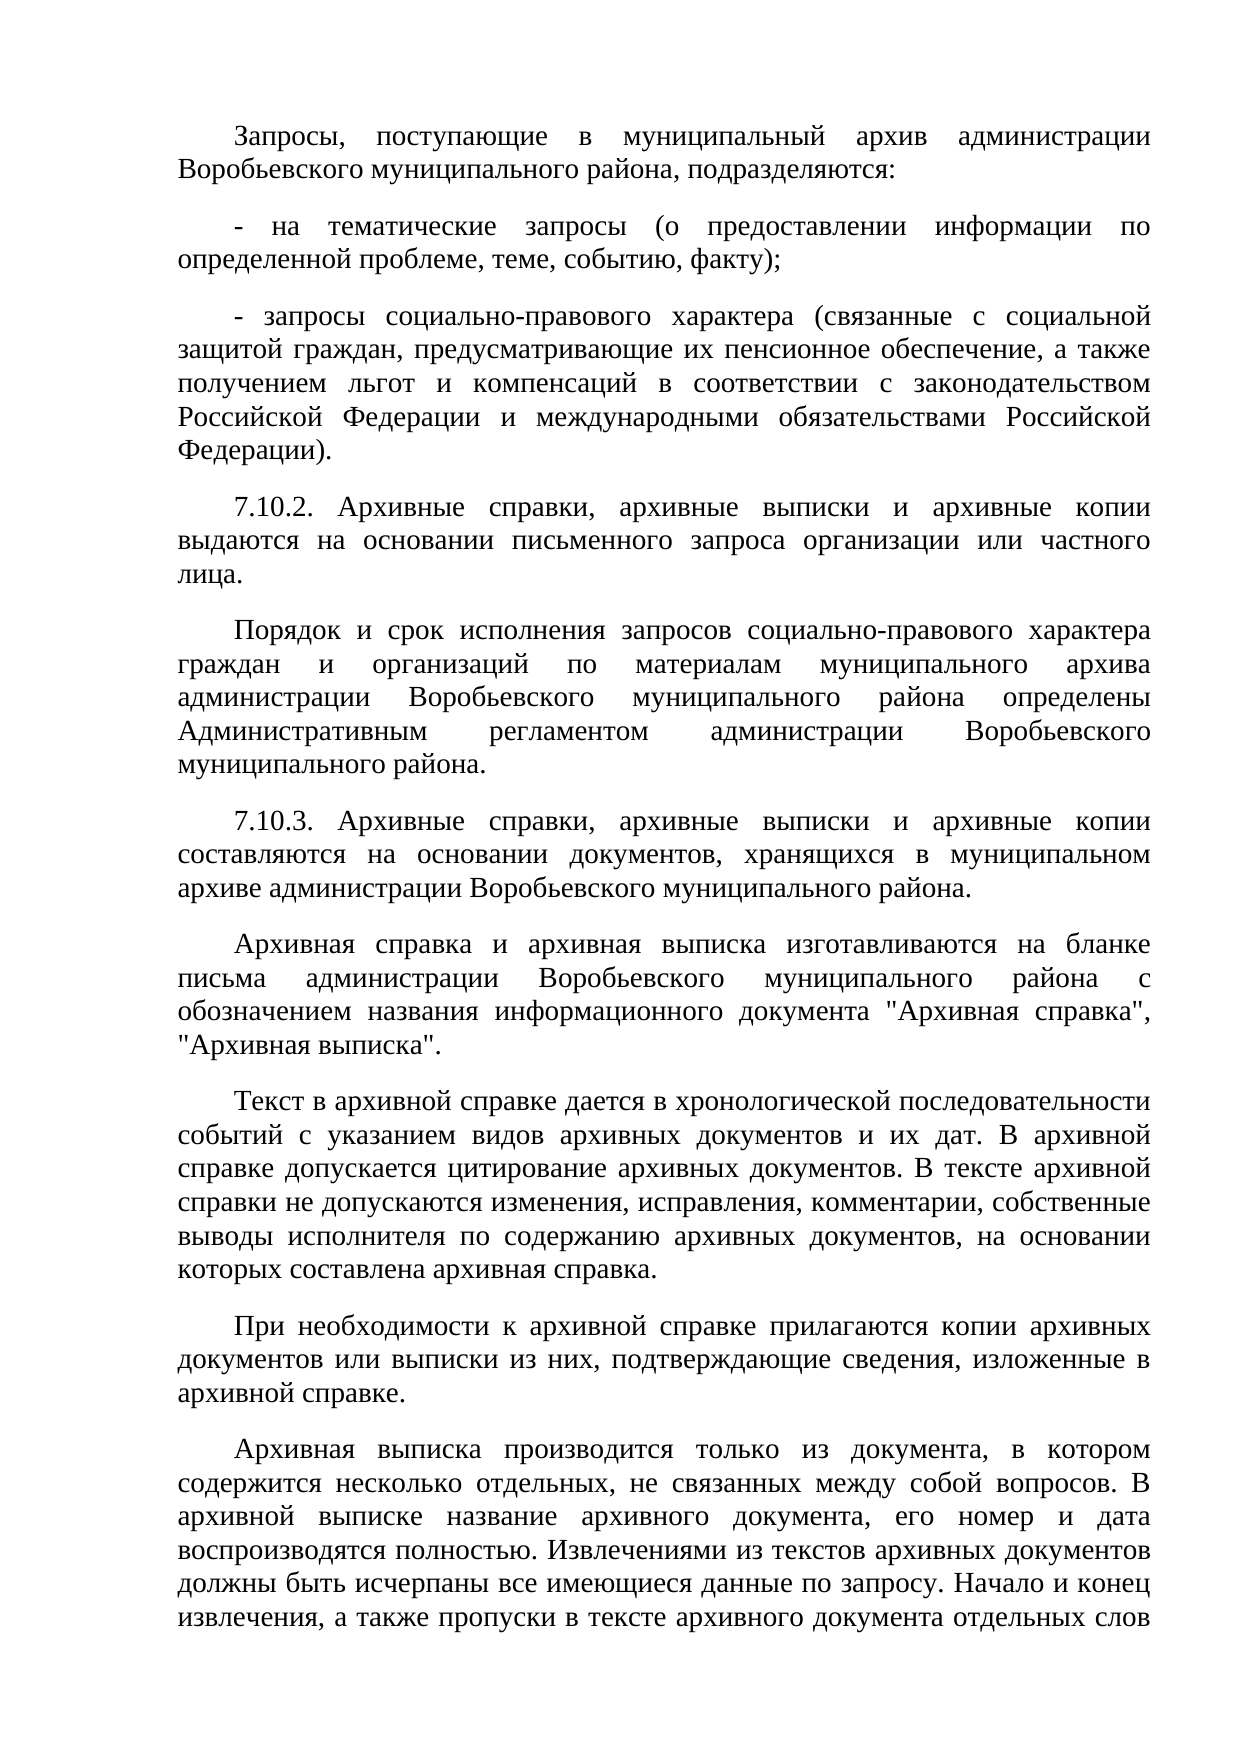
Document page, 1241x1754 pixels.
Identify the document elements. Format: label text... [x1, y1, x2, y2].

text При необходимости к архивной справке прилагаются копии архивных документов или выписки из них, подтверждающие сведения, изложенные в архивной справке. [177, 1308, 1152, 1408]
text Запросы, поступающие в муниципальный архив администрации Воробьевского муниципального района, подразделяются: [177, 118, 1152, 185]
text 7.10.2. Архивные справки, архивные выписки и архивные копии выдаются на основании письменного запроса организации или частного лица. [177, 489, 1152, 589]
text Текст в архивной справке дается в хронологической последовательности событий с указанием видов архивных документов и их дат. В архивной справке допускается цитирование архивных документов. В тексте архивной справки не допускаются изменения, исправления, комментарии, собственные выводы исполнителя по содержанию архивных документов, на основании которых составлена архивная справка. [177, 1083, 1152, 1285]
text - на тематические запросы (о предоставлении информации по определенной проблеме, теме, событию, факту); [177, 208, 1152, 275]
text - запросы социально-правового характера (связанные с социальной защитой граждан, предусматривающие их пенсионное обеспечение, а также получением льгот и компенсаций в соответствии с законодательством Российской Федерации и международными обязательствами Российской Федерации). [177, 298, 1152, 466]
text Порядок и срок исполнения запросов социально-правового характера граждан и организаций по материалам муниципального архива администрации Воробьевского муниципального района определены Административным регламентом администрации Воробьевского муниципального района. [177, 612, 1152, 780]
text 7.10.3. Архивные справки, архивные выписки и архивные копии составляются на основании документов, хранящихся в муниципальном архиве администрации Воробьевского муниципального района. [177, 803, 1152, 903]
text Архивная справка и архивная выписка изготавливаются на бланке письма администрации Воробьевского муниципального района с обозначением названия информационного документа "Архивная справка", "Архивная выписка". [177, 926, 1152, 1061]
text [177, 1431, 1152, 1632]
